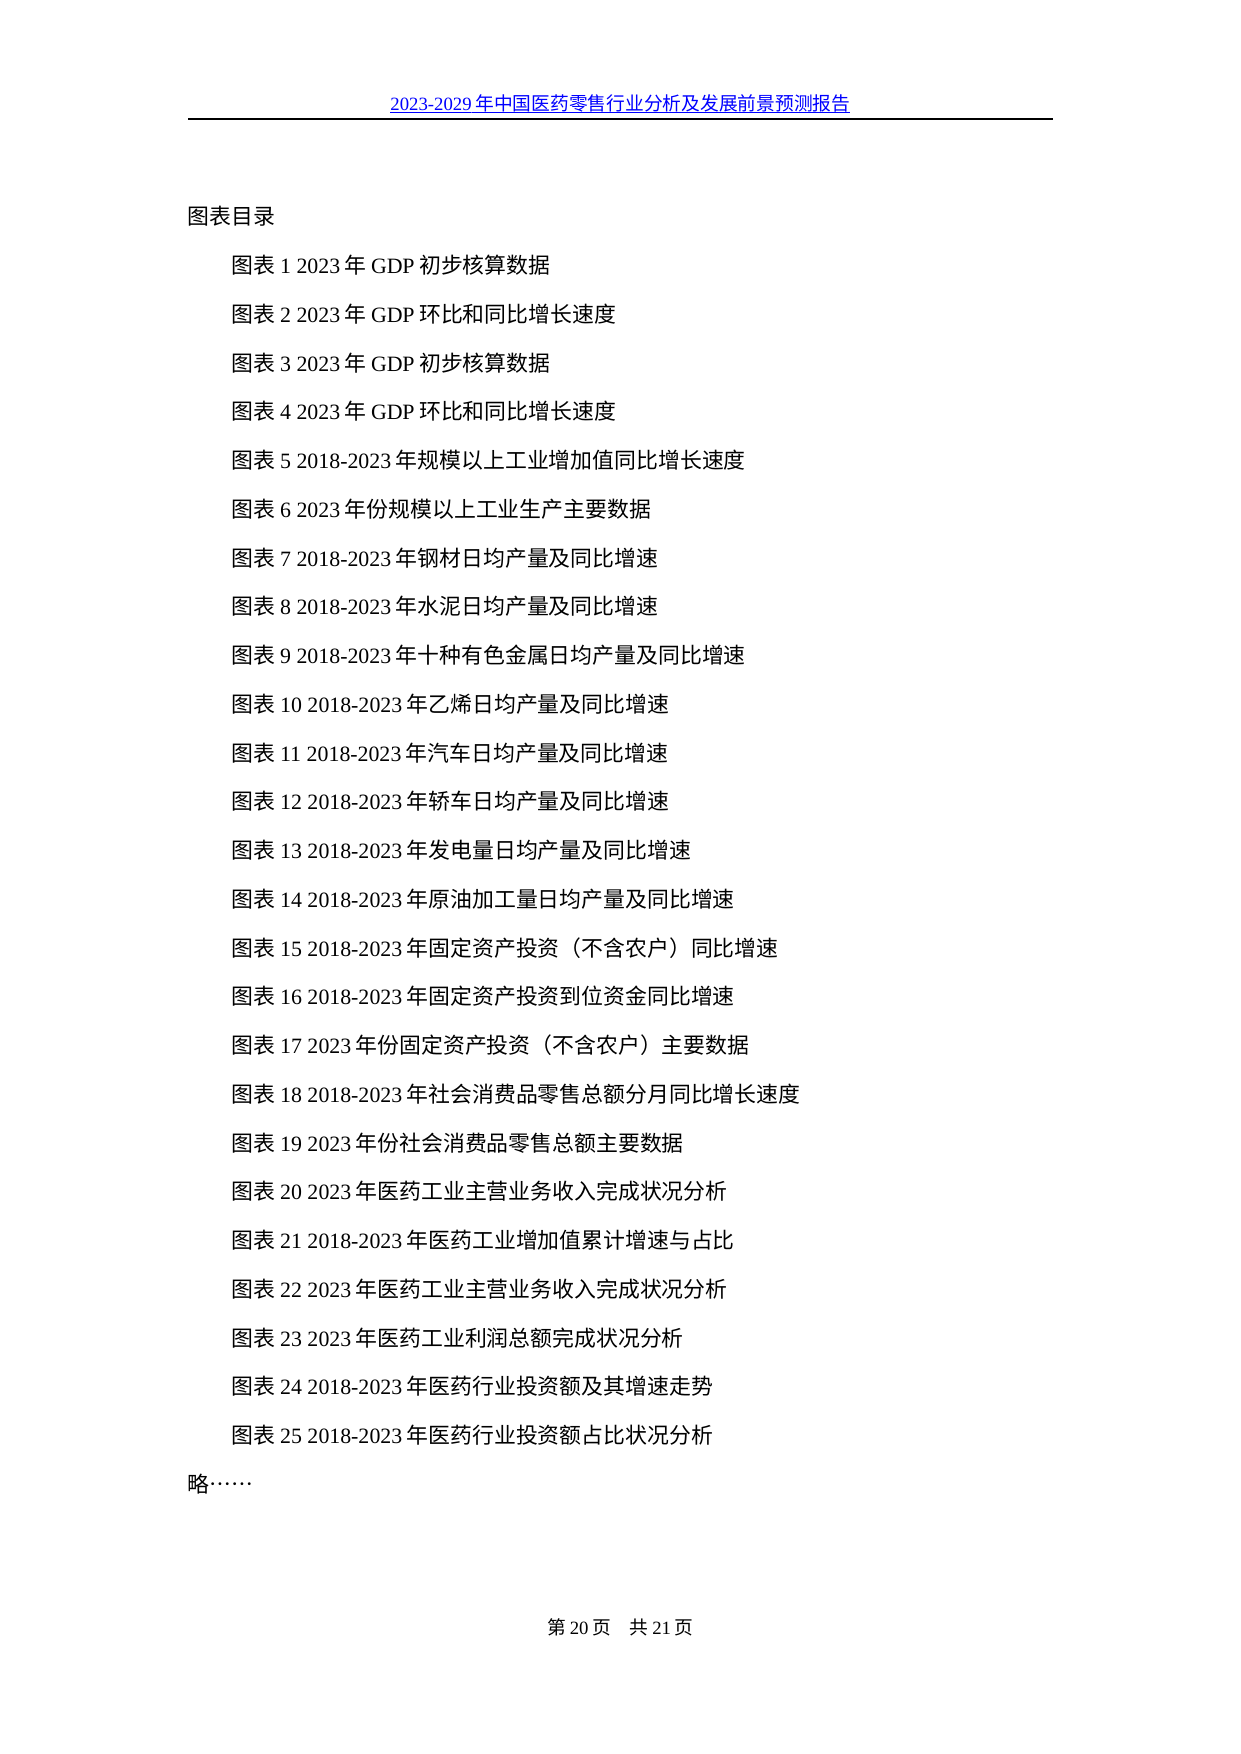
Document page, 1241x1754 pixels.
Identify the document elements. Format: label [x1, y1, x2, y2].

text [187, 150, 1053, 1499]
